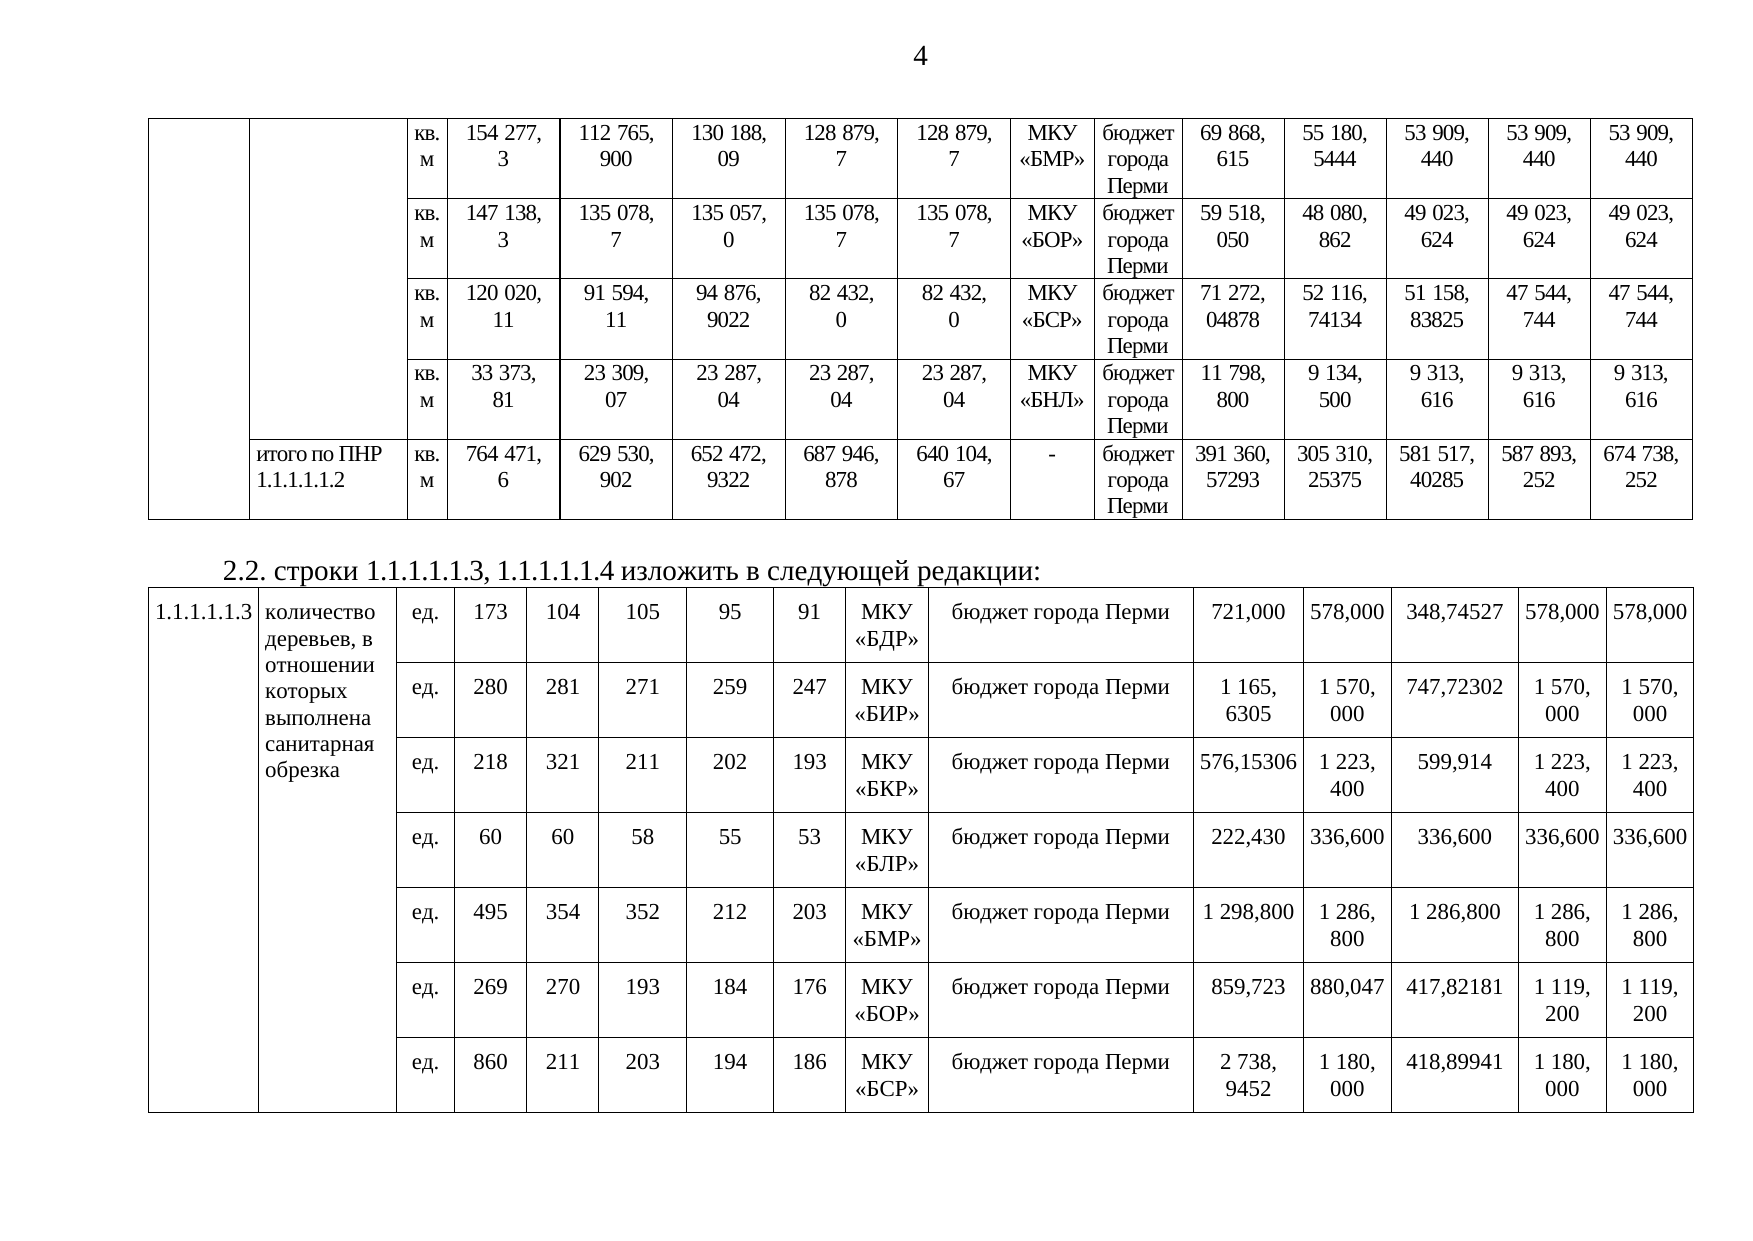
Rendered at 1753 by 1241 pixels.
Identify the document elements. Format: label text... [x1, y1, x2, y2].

table_cell бюджет города Перми [1095, 360, 1182, 438]
table_cell 9 134, 500 [1285, 360, 1386, 438]
table_cell 212 [687, 888, 773, 962]
table_header 91 [774, 588, 845, 662]
table_cell 23 309, 07 [561, 360, 672, 438]
table_cell 674 738, 252 [1591, 440, 1692, 519]
table_cell 1 286, 800 [1519, 888, 1606, 962]
table_cell 1 119, 200 [1607, 963, 1693, 1037]
table_cell 271 [599, 663, 686, 737]
table_cell 135 078, 7 [561, 199, 672, 278]
table_header 95 [687, 588, 773, 662]
table_cell бюджет города Перми [1095, 440, 1182, 519]
table_cell 53 [774, 813, 845, 887]
table_cell 599,914 [1392, 738, 1518, 812]
table_cell 305 310, 25375 [1285, 440, 1386, 519]
table_cell 128 879, 7 [786, 119, 897, 198]
table_cell 581 517, 40285 [1387, 440, 1488, 519]
table_cell бюджет города Перми [1095, 199, 1182, 278]
table_header 348,74527 [1392, 588, 1518, 662]
table_cell кв. м [408, 119, 447, 198]
table_cell 9 313, 616 [1387, 360, 1488, 438]
table_cell 587 893, 252 [1489, 440, 1590, 519]
table_cell 1 165, 6305 [1194, 663, 1303, 737]
table_cell 147 138, 3 [448, 199, 559, 278]
table_cell 193 [599, 963, 686, 1037]
table_cell 193 [774, 738, 845, 812]
table_cell 23 287, 04 [898, 360, 1010, 438]
table_cell 1 286, 800 [1607, 888, 1693, 962]
table_cell 222,430 [1194, 813, 1303, 887]
table_cell МКУ «БИР» [846, 663, 928, 737]
table_cell 352 [599, 888, 686, 962]
table_cell 1 223, 400 [1607, 738, 1693, 812]
table_cell 9 313, 616 [1591, 360, 1692, 438]
table_header бюджет города Перми [929, 588, 1193, 662]
table_cell МКУ «БМР» [846, 888, 928, 962]
table_header 105 [599, 588, 686, 662]
table_cell 354 [527, 888, 598, 962]
table_cell 130 188, 09 [673, 119, 785, 198]
table_cell 640 104, 67 [898, 440, 1010, 519]
table_header 578,000 [1519, 588, 1606, 662]
table_cell 1 180, 000 [1519, 1038, 1606, 1112]
table_cell 629 530, 902 [561, 440, 672, 519]
table_cell 269 [455, 963, 526, 1037]
table_cell кв. м [408, 279, 447, 358]
table_cell 280 [455, 663, 526, 737]
table_cell 747,72302 [1392, 663, 1518, 737]
table_header количество деревьев, в отношении которых выполнена санитарная обрезка [259, 588, 396, 1112]
table_cell 418,89941 [1392, 1038, 1518, 1112]
table_cell 49 023, 624 [1591, 199, 1692, 278]
table_cell 652 472, 9322 [673, 440, 785, 519]
table_header МКУ «БДР» [846, 588, 928, 662]
table_cell 247 [774, 663, 845, 737]
table_cell 49 023, 624 [1387, 199, 1488, 278]
table_cell 321 [527, 738, 598, 812]
table_cell 859,723 [1194, 963, 1303, 1037]
table_cell кв. м [408, 199, 447, 278]
table_cell ед. [397, 813, 454, 887]
table_cell 120 020, 11 [448, 279, 559, 358]
table_cell ед. [397, 1038, 454, 1112]
table_cell 391 360, 57293 [1183, 440, 1284, 519]
table_cell кв. м [408, 440, 447, 519]
table_cell 11 798, 800 [1183, 360, 1284, 438]
table_cell 135 078, 7 [786, 199, 897, 278]
table_cell ед. [397, 663, 454, 737]
table_cell 764 471, 6 [448, 440, 559, 519]
table_cell ед. [397, 888, 454, 962]
table_cell МКУ «БСР» [1011, 279, 1094, 358]
table_cell 55 [687, 813, 773, 887]
table_cell 202 [687, 738, 773, 812]
table_header 578,000 [1607, 588, 1693, 662]
table_cell 9 313, 616 [1489, 360, 1590, 438]
table_cell бюджет города Перми [929, 738, 1193, 812]
table_cell 211 [599, 738, 686, 812]
table_cell бюджет города Перми [929, 963, 1193, 1037]
table_header 104 [527, 588, 598, 662]
table_cell бюджет города Перми [1095, 279, 1182, 358]
table_cell МКУ «БНЛ» [1011, 360, 1094, 438]
table_cell 176 [774, 963, 845, 1037]
table_cell 417,82181 [1392, 963, 1518, 1037]
table_cell МКУ «БМР» [1011, 119, 1094, 198]
table_cell кв. м [408, 360, 447, 438]
table_cell 47 544, 744 [1489, 279, 1590, 358]
table_cell МКУ «БОР» [846, 963, 928, 1037]
table_cell 1 223, 400 [1304, 738, 1391, 812]
table_header 1.1.1.1.1.3 [149, 588, 258, 1112]
table_cell 51 158, 83825 [1387, 279, 1488, 358]
table_cell 33 373, 81 [448, 360, 559, 438]
table_cell 495 [455, 888, 526, 962]
table_cell 203 [774, 888, 845, 962]
table_cell 1 298,800 [1194, 888, 1303, 962]
table_cell бюджет города Перми [1095, 119, 1182, 198]
table_cell 52 116, 74134 [1285, 279, 1386, 358]
table_cell 53 909, 440 [1387, 119, 1488, 198]
table_header 173 [455, 588, 526, 662]
table_cell 1 286,800 [1392, 888, 1518, 962]
table_cell - [1011, 440, 1094, 519]
table_cell 59 518, 050 [1183, 199, 1284, 278]
table_cell 1 119, 200 [1519, 963, 1606, 1037]
table_cell 1 223, 400 [1519, 738, 1606, 812]
table_cell 860 [455, 1038, 526, 1112]
table_cell ед. [397, 963, 454, 1037]
table_cell 23 287, 04 [786, 360, 897, 438]
table_cell 1 286, 800 [1304, 888, 1391, 962]
table_cell МКУ «БЛР» [846, 813, 928, 887]
table_cell бюджет города Перми [929, 1038, 1193, 1112]
table_cell 880,047 [1304, 963, 1391, 1037]
table_cell 1 570, 000 [1607, 663, 1693, 737]
table_cell 336,600 [1392, 813, 1518, 887]
text 2.2. строки 1.1.1.1.1.3, 1.1.1.1.1.4 изложить в следующей редакции: [148, 553, 1693, 587]
table_cell 1 180, 000 [1304, 1038, 1391, 1112]
table_cell 23 287, 04 [673, 360, 785, 438]
table_cell 270 [527, 963, 598, 1037]
table_cell 47 544, 744 [1591, 279, 1692, 358]
table_cell 336,600 [1519, 813, 1606, 887]
table_cell 82 432, 0 [898, 279, 1010, 358]
table_cell бюджет города Перми [929, 813, 1193, 887]
table_cell 281 [527, 663, 598, 737]
table_cell 2 738, 9452 [1194, 1038, 1303, 1112]
table_cell 154 277, 3 [448, 119, 559, 198]
table_header 578,000 [1304, 588, 1391, 662]
table_cell 186 [774, 1038, 845, 1112]
table_header 721,000 [1194, 588, 1303, 662]
table_cell 135 078, 7 [898, 199, 1010, 278]
table_cell 218 [455, 738, 526, 812]
table_cell 91 594, 11 [561, 279, 672, 358]
table_cell 211 [527, 1038, 598, 1112]
table_cell МКУ «БКР» [846, 738, 928, 812]
table_cell ед. [397, 738, 454, 812]
table_cell 69 868, 615 [1183, 119, 1284, 198]
table_cell 336,600 [1607, 813, 1693, 887]
table_cell МКУ «БОР» [1011, 199, 1094, 278]
table_cell 71 272, 04878 [1183, 279, 1284, 358]
table_cell 53 909, 440 [1591, 119, 1692, 198]
table_cell 48 080, 862 [1285, 199, 1386, 278]
table_cell 336,600 [1304, 813, 1391, 887]
table_cell 49 023, 624 [1489, 199, 1590, 278]
table_cell 94 876, 9022 [673, 279, 785, 358]
table_cell 203 [599, 1038, 686, 1112]
table_cell 82 432, 0 [786, 279, 897, 358]
table_cell 53 909, 440 [1489, 119, 1590, 198]
table_cell бюджет города Перми [929, 663, 1193, 737]
table_cell 135 057, 0 [673, 199, 785, 278]
table_cell МКУ «БСР» [846, 1038, 928, 1112]
table_cell 60 [527, 813, 598, 887]
table_cell 128 879, 7 [898, 119, 1010, 198]
table_cell 112 765, 900 [561, 119, 672, 198]
table_cell 1 570, 000 [1519, 663, 1606, 737]
table_cell бюджет города Перми [929, 888, 1193, 962]
table_cell 1 180, 000 [1607, 1038, 1693, 1112]
table_cell 259 [687, 663, 773, 737]
table_cell итого по ПНР 1.1.1.1.1.2 [250, 440, 407, 519]
table_cell 1 570, 000 [1304, 663, 1391, 737]
table_cell 184 [687, 963, 773, 1037]
table_cell 687 946, 878 [786, 440, 897, 519]
table_cell 194 [687, 1038, 773, 1112]
table_header ед. [397, 588, 454, 662]
table_cell 58 [599, 813, 686, 887]
table_cell 55 180, 5444 [1285, 119, 1386, 198]
table_cell 576,15306 [1194, 738, 1303, 812]
table_cell 60 [455, 813, 526, 887]
